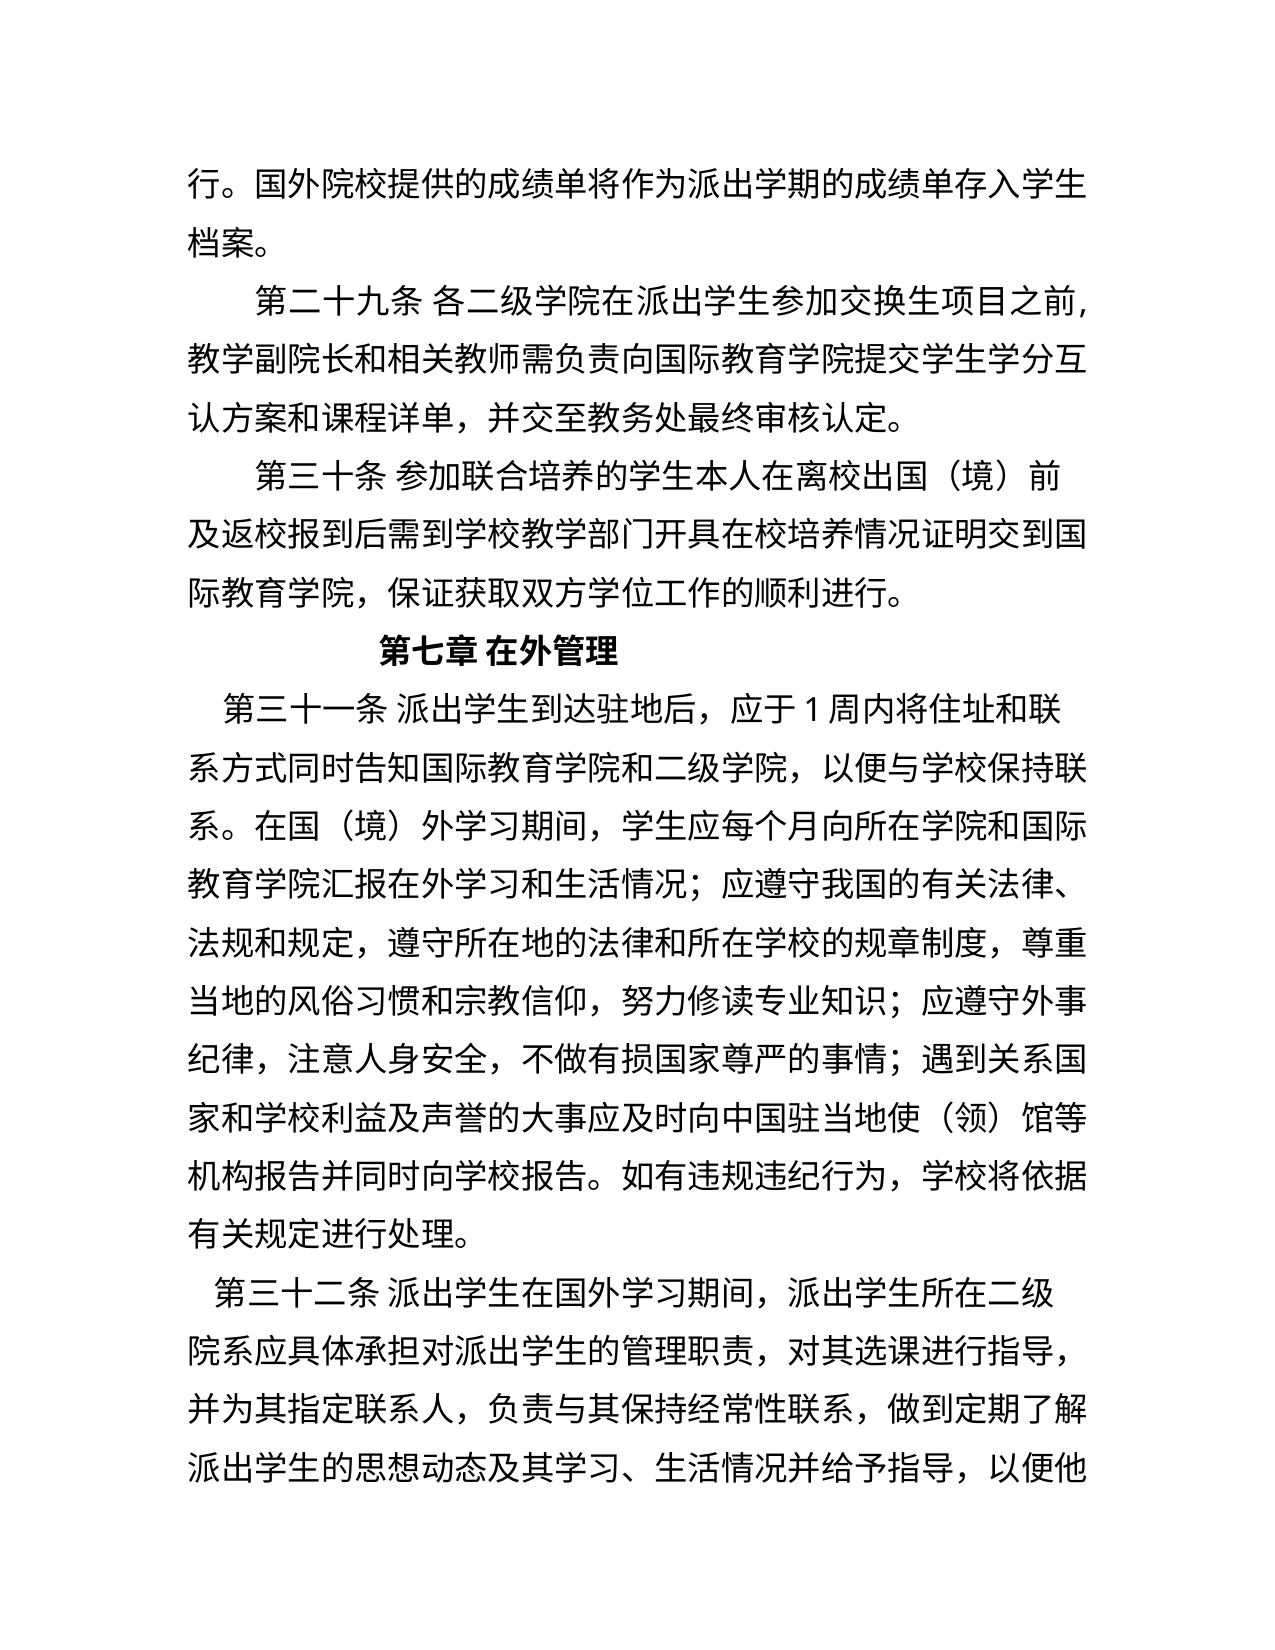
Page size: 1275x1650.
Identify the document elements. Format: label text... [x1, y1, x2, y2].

text 第二十九条 各二级学院在派出学生参加交换生项目之前,教学副院长和相关教师需负责向国际教育学院提交学生学分互认方案和课程详单，并交至教务处最终审核认定。 [187, 267, 1087, 442]
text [187, 442, 1087, 1492]
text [187, 150, 1087, 267]
